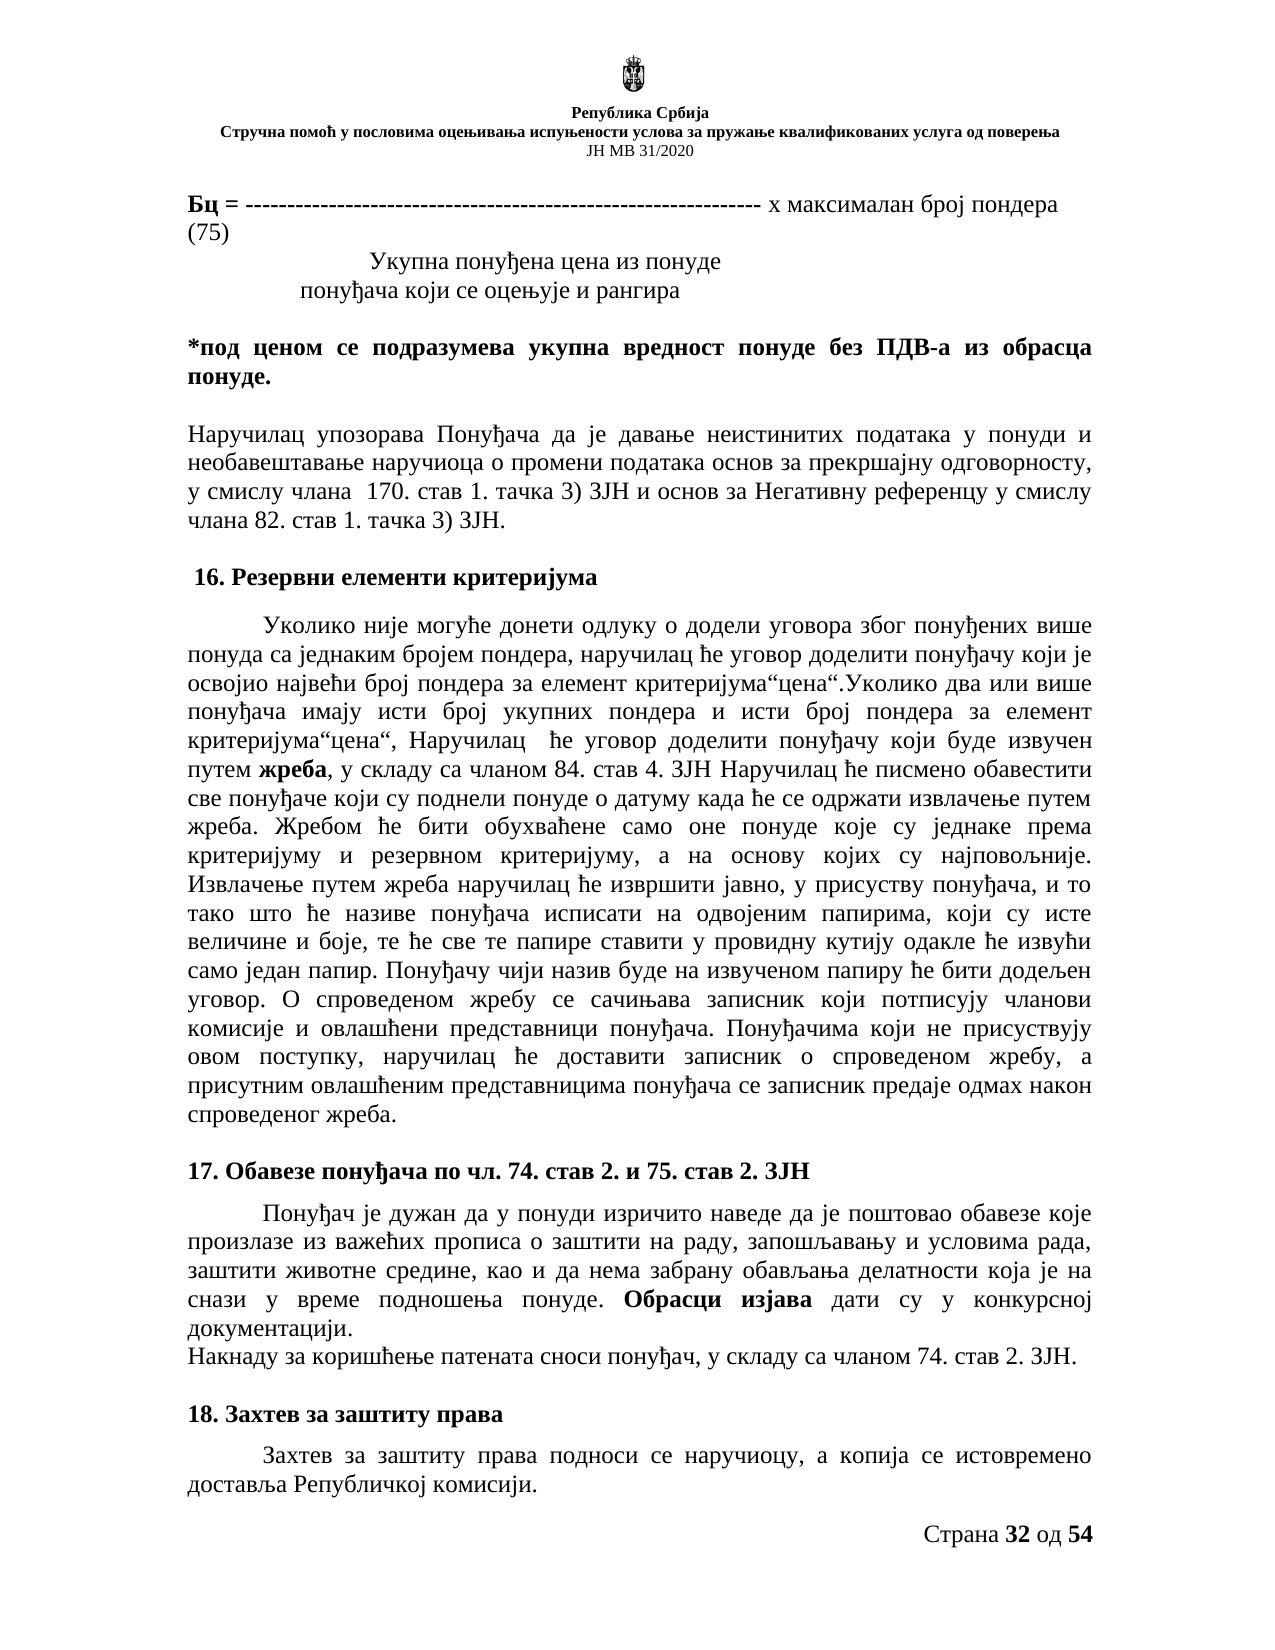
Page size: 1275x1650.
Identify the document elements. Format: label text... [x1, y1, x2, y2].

text Понуђач је дужан да у понуди изричито наведе да је поштовао обавезе које произлазе из важећих прописа о заштити на раду, запошљавању и условима рада, заштити животне средине, као и да нема забрану обављања делатности која је на снази у време подношења понуде. Обрасци изјава дати су у конкурсној документацији. [187, 1198, 1093, 1341]
text Захтев за заштиту права подноси се наручиоцу, а копија се истовремено доставља Републичкој комисији. [187, 1440, 1093, 1498]
text 16. Резервни елементи критеријума [187, 562, 1093, 591]
text Наручилац упозорава Понуђача да је давање неистинитих података у понуди и необавештавање наручиоца о промени података основ за прекршајну одговорносту, у смислу члана 170. став 1. тачка 3) ЗЈН и основ за Негативну референцу у смислу члана 82. став 1. тачка 3) ЗЈН. [187, 419, 1093, 534]
text Бц = -------------------------------------------------------------- x максималан број пондера (75) [187, 189, 1093, 246]
text *под ценом се подразумева укупна вредност понуде без ПДВ-а из обрасца понуде. [187, 332, 1093, 390]
text 17. Обавезе понуђача по чл. 74. став 2. и 75. став 2. ЗЈН [187, 1156, 1093, 1185]
text Накнаду за коришћење патената сноси понуђач, у складу са чланом 74. став 2. ЗЈН. [187, 1341, 1093, 1370]
text Уколико није могуће донети одлуку о додели уговора због понуђених више понуда са једнаким бројем пондера, наручилац ће уговор доделити понуђачу који је освојио највећи број пондера за елемент критеријума“цена“.Уколико два или више понуђача имају исти број укупних пондера и исти број пондера за елемент критеријума“цена“, Наручилац ће уговор доделити понуђачу који буде извучен путем жреба, у складу са чланом 84. став 4. ЗЈН Наручилац ће писмено обавестити све понуђаче који су поднели понуде о датуму када ће се одржати извлачење путем жреба. Жребом ће бити обухваћене само оне понуде које су једнаке према критеријуму и резервном критеријуму, а на основу којих су најповољније. Извлачење путем жреба наручилац ће извршити јавно, у присуству понуђача, и то тако што ће називе понуђача исписати на одвојеним папирима, који су исте величине и боје, те ће све те папире ставити у провидну кутију одакле ће извући само један папир. Понуђачу чији назив буде на извученом папиру ће бити додељен уговор. О спроведеном жребу се сачињава записник који потписују чланови комисије и овлашћени представници понуђача. Понуђачима који не присуствују овом поступку, наручилац ће доставити записник о спроведеном жребу, а присутним овлашћеним представницима понуђача се записник предаје одмах након спроведеног жреба. [187, 610, 1093, 1128]
text понуђача који се оцењује и рангира [187, 275, 1093, 304]
text 18. Захтев за заштиту права [187, 1399, 1093, 1428]
text Укупна понуђена цена из понуде [187, 246, 1093, 275]
